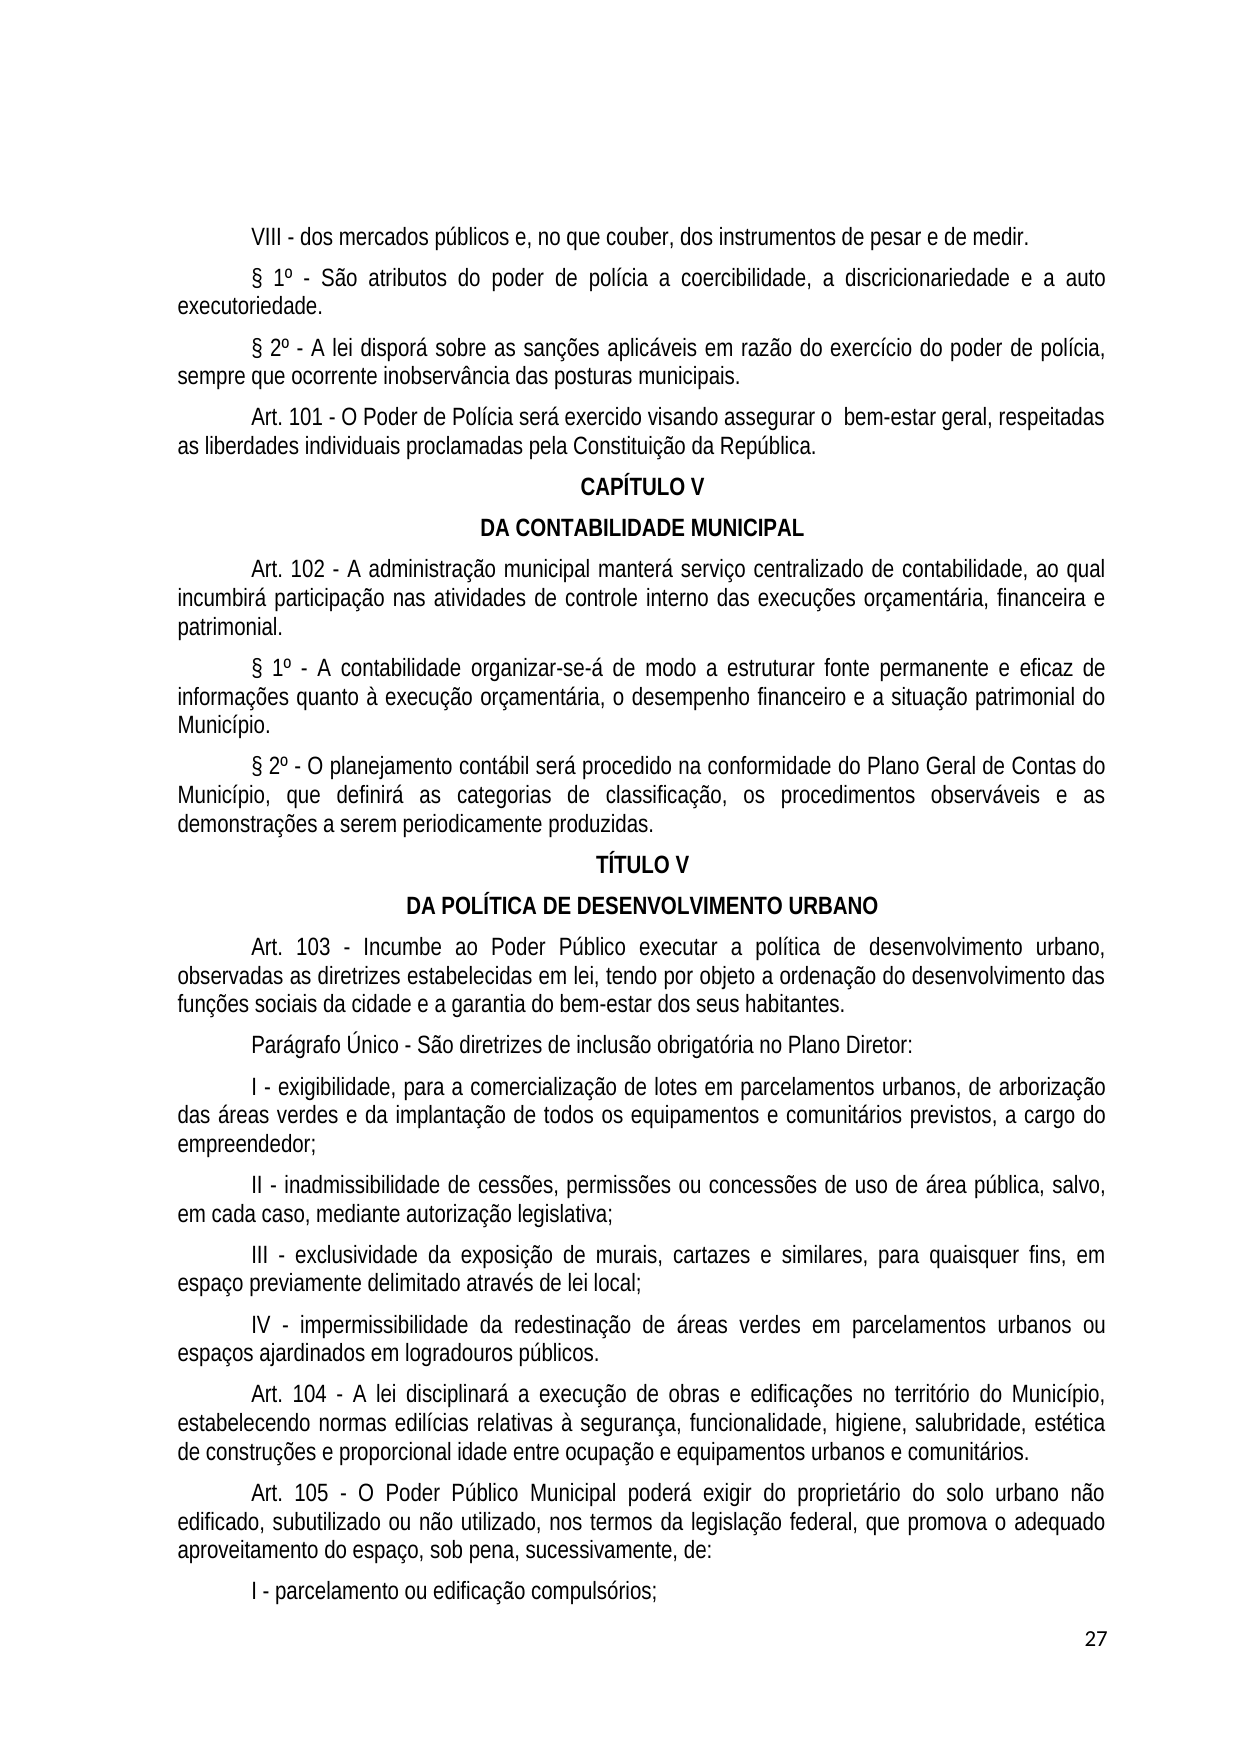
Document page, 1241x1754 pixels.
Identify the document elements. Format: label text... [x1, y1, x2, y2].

text § 2º - O planejamento contábil será procedido na conformidade do Plano Geral de Contas do Município, que definirá as categorias de classificação, os procedimentos observáveis e as demonstrações a serem periodicamente produzidas. [177, 751, 1107, 837]
text Art. 104 - A lei disciplinará a execução de obras e edificações no território do Município, estabelecendo normas edilícias relativas à segurança, funcionalidade, higiene, salubridade, estética de construções e proporcional idade entre ocupação e equipamentos urbanos e comunitários. [177, 1379, 1107, 1465]
text CAPÍTULO V [177, 472, 1107, 501]
text I - parcelamento ou edificação compulsórios; [177, 1576, 1107, 1605]
text III - exclusividade da exposição de murais, cartazes e similares, para quaisquer fins, em espaço previamente delimitado através de lei local; [177, 1240, 1107, 1297]
text Art. 103 - Incumbe ao Poder Público executar a política de desenvolvimento urbano, observadas as diretrizes estabelecidas em lei, tendo por objeto a ordenação do desenvolvimento das funções sociais da cidade e a garantia do bem-estar dos seus habitantes. [177, 932, 1107, 1018]
text DA POLÍTICA DE DESENVOLVIMENTO URBANO [177, 891, 1107, 919]
text Art. 101 - O Poder de Polícia será exercido visando assegurar o bem-estar geral, respeitadas as liberdades individuais proclamadas pela Constituição da República. [177, 402, 1107, 459]
text II - inadmissibilidade de cessões, permissões ou concessões de uso de área pública, salvo, em cada caso, mediante autorização legislativa; [177, 1170, 1107, 1227]
text VIII - dos mercados públicos e, no que couber, dos instrumentos de pesar e de medir. [177, 222, 1107, 250]
text § 2º - A lei disporá sobre as sanções aplicáveis em razão do exercício do poder de polícia, sempre que ocorrente inobservância das posturas municipais. [177, 332, 1107, 390]
text TÍTULO V [177, 850, 1107, 878]
text § 1º - A contabilidade organizar-se-á de modo a estruturar fonte permanente e eficaz de informações quanto à execução orçamentária, o desempenho financeiro e a situação patrimonial do Município. [177, 653, 1107, 739]
text Parágrafo Único - São diretrizes de inclusão obrigatória no Plano Diretor: [177, 1030, 1107, 1059]
text Art. 105 - O Poder Público Municipal poderá exigir do proprietário do solo urbano não edificado, subutilizado ou não utilizado, nos termos da legislação federal, que promova o adequado aproveitamento do espaço, sob pena, sucessivamente, de: [177, 1478, 1107, 1564]
text DA CONTABILIDADE MUNICIPAL [177, 513, 1107, 542]
text I - exigibilidade, para a comercialização de lotes em parcelamentos urbanos, de arborização das áreas verdes e da implantação de todos os equipamentos e comunitários previstos, a cargo do empreendedor; [177, 1072, 1107, 1157]
text § 1º - São atributos do poder de polícia a coercibilidade, a discricionariedade e a auto executoriedade. [177, 263, 1107, 320]
text Art. 102 - A administração municipal manterá serviço centralizado de contabilidade, ao qual incumbirá participação nas atividades de controle interno das execuções orçamentária, financeira e patrimonial. [177, 554, 1107, 640]
text IV - impermissibilidade da redestinação de áreas verdes em parcelamentos urbanos ou espaços ajardinados em logradouros públicos. [177, 1309, 1107, 1367]
